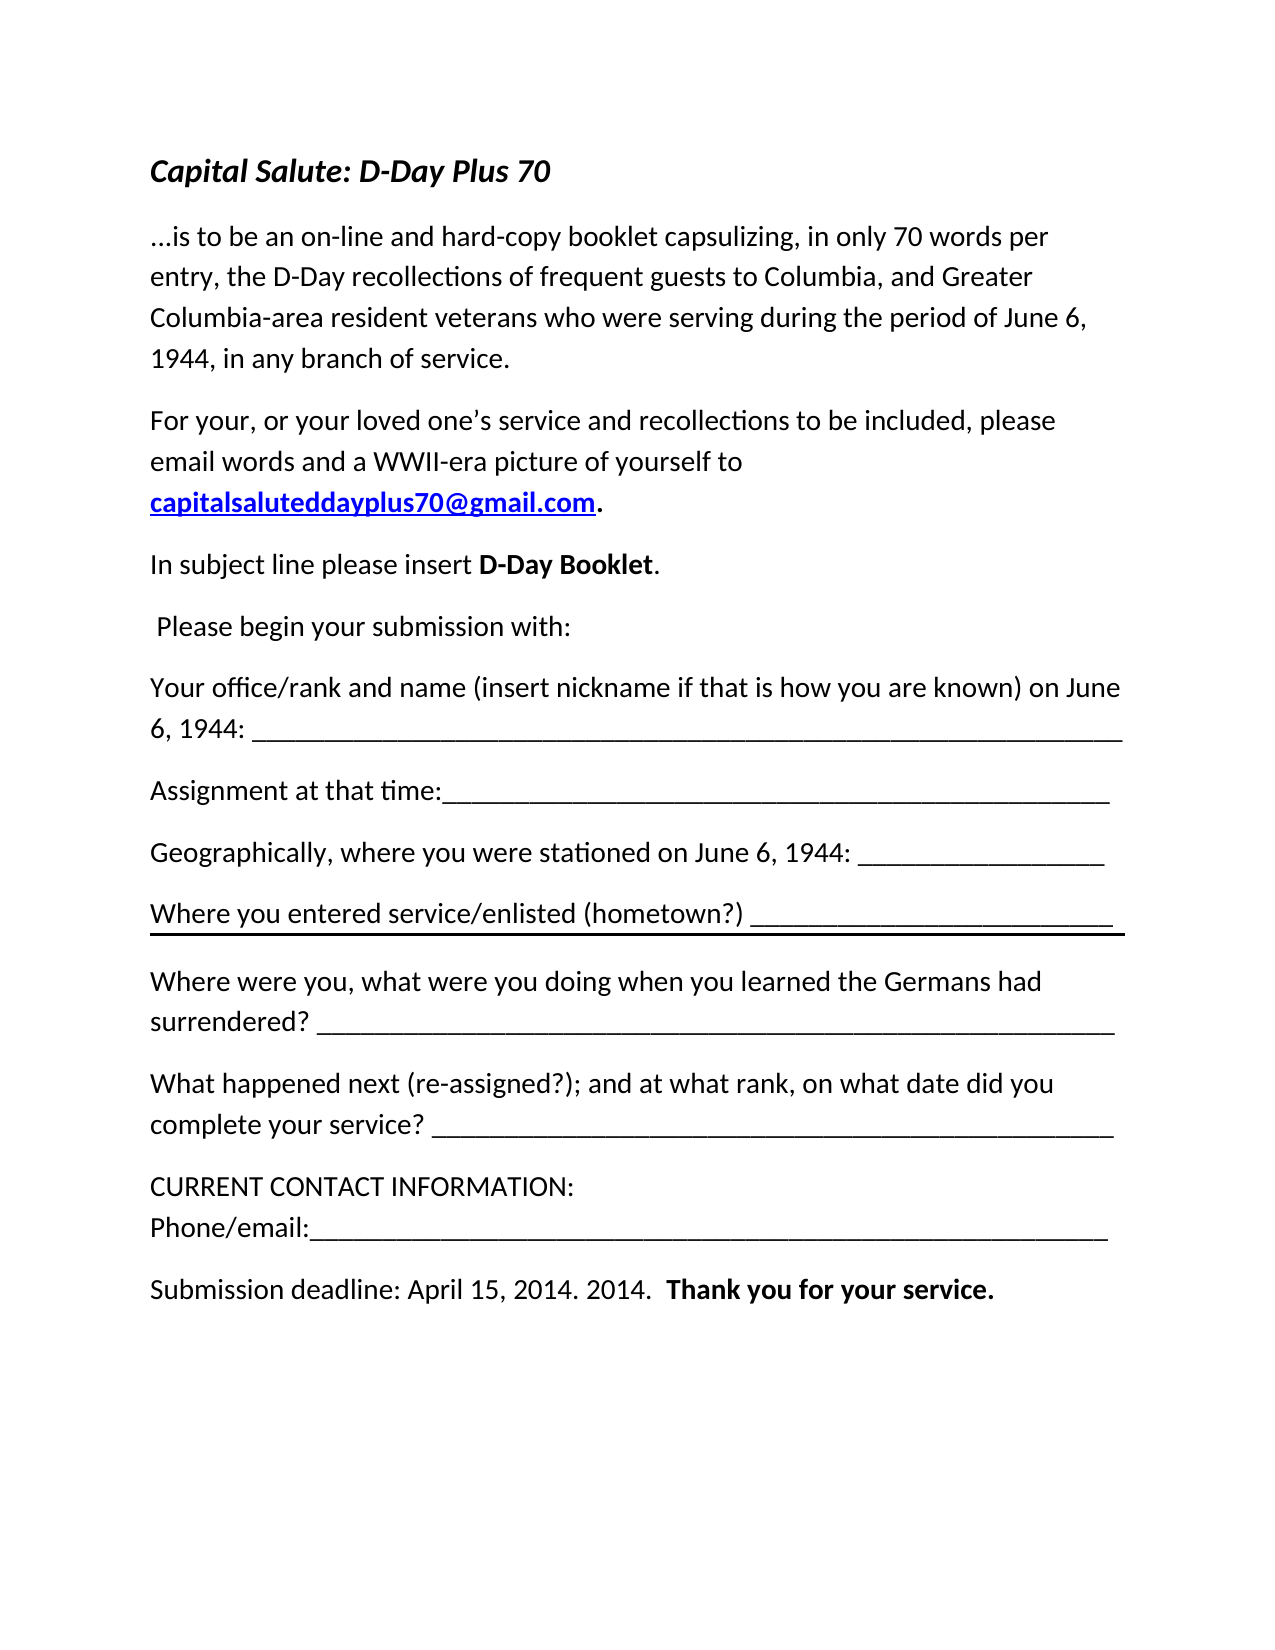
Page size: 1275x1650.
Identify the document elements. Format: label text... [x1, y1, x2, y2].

text Assignment at that time:______________________________________________ [150, 772, 1125, 808]
text Where you entered service/enlisted (hometown?) _________________________ [150, 896, 1125, 933]
text In subject line please insert D-Day Booklet. [150, 546, 1125, 581]
text What happened next (re-assigned?); and at what rank, on what date did you complete your service? _______________________________________________ [150, 1065, 1125, 1142]
text For your, or your loved one’s service and recollections to be included, please email words and a WWII-era picture of yourself to capitalsaluteddayplus70@gmail.com. [150, 402, 1125, 520]
text Your office/rank and name (insert nickname if that is how you are known) on June 6, 1944: ____________________________________________________________ [150, 669, 1125, 746]
text ...is to be an on-line and hard-copy booklet capsulizing, in only 70 words per entry, the D-Day recollections of frequent guests to Columbia, and Greater Columbia-area resident veterans who were serving during the period of June 6, 1944, in any branch of service. [150, 218, 1125, 376]
text Please begin your submission with: [150, 608, 1125, 643]
text Where were you, what were you doing when you learned the Germans had surrendered? _______________________________________________________ [150, 963, 1125, 1039]
text CURRENT CONTACT INFORMATION: Phone/email:_______________________________________________________ [150, 1168, 1125, 1244]
text Geographically, where you were stationed on June 6, 1944: _________________ [150, 834, 1125, 869]
text Capital Salute: D-Day Plus 70 [150, 150, 1125, 191]
text Submission deadline: April 15, 2014. 2014. Thank you for your service. [150, 1271, 1125, 1306]
